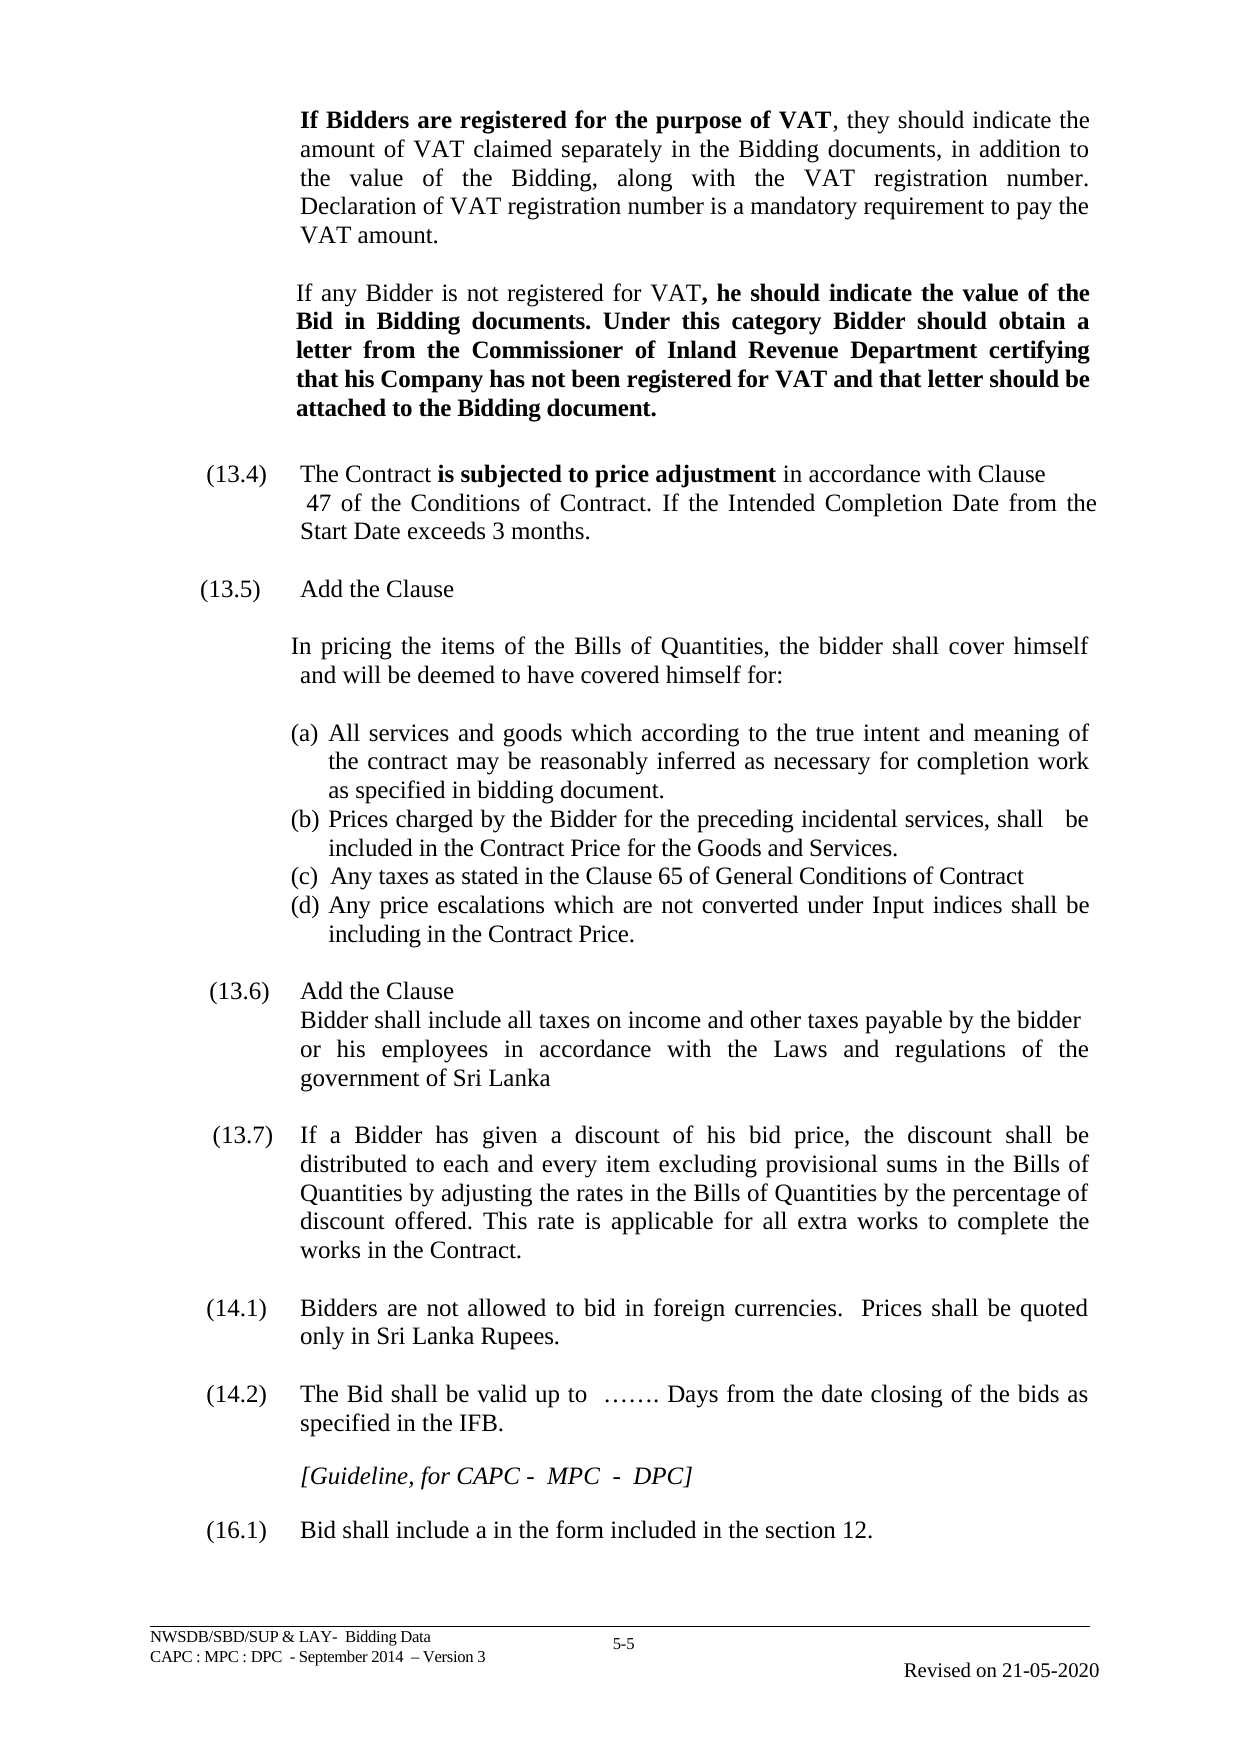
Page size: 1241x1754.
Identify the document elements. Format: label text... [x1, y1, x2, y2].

list The Bid shall be valid up to ……. Days from the date closing of the bids as specified in the IFB. [206, 1379, 1090, 1436]
text [Guideline, for CAPC - MPC - DPC] [206, 1461, 1090, 1490]
text (13.5) Add the Clause [200, 574, 1090, 603]
text (13.4) The Contract is subjected to price adjustment in accordance with Clause [206, 459, 1098, 488]
text 47 of the Conditions of Contract. If the Intended Completion Date from the Start Date exceeds 3 months. [300, 488, 1098, 545]
list Any price escalations which are not converted under Input indices shall be including in the Contract Price. [291, 890, 1090, 948]
list Bidders are not allowed to bid in foreign currencies. Prices shall be quoted only in Sri Lanka Rupees. [206, 1293, 1090, 1350]
list Add the Clause [209, 976, 1090, 1005]
text If Bidders are registered for the purpose of VAT, they should indicate the amount of VAT claimed separately in the Bidding documents, in addition to the value of the Bidding, along with the VAT registration number. Declaration of VAT registration number is a mandatory requirement to pay the VAT amount. [225, 105, 1090, 249]
text In pricing the items of the Bills of Quantities, the bidder shall cover himself and will be deemed to have covered himself for: [291, 631, 1090, 689]
text or his employees in accordance with the Laws and regulations of the government of Sri Lanka [300, 1034, 1090, 1091]
text (13.7) If a Bidder has given a discount of his bid price, the discount shall be distributed to each and every item excluding provisional sums in the Bills of Quantities by adjusting the rates in the Bills of Quantities by the percentage of discount offered. This rate is applicable for all extra works to complete the works in the Contract. [206, 1120, 1090, 1264]
text If any Bidder is not registered for VAT, he should indicate the value of the Bid in Bidding documents. Under this category Bidder should obtain a letter from the Commissioner of Inland Revenue Department certifying that his Company has not been registered for VAT and that letter should be attached to the Bidding document. [296, 278, 1090, 421]
list Prices charged by the Bidder for the preceding incidental services, shall be included in the Contract Price for the Goods and Services. [291, 804, 1090, 861]
text (c) Any taxes as stated in the Clause 65 of General Conditions of Contract [150, 861, 1090, 890]
list All services and goods which according to the true intent and meaning of the contract may be reasonably inferred as necessary for completion work as specified in bidding document. [291, 718, 1090, 804]
text Bidder shall include all taxes on income and other taxes payable by the bidder [225, 1005, 1090, 1034]
list Bid shall include a in the form included in the section 12. [206, 1515, 1090, 1544]
